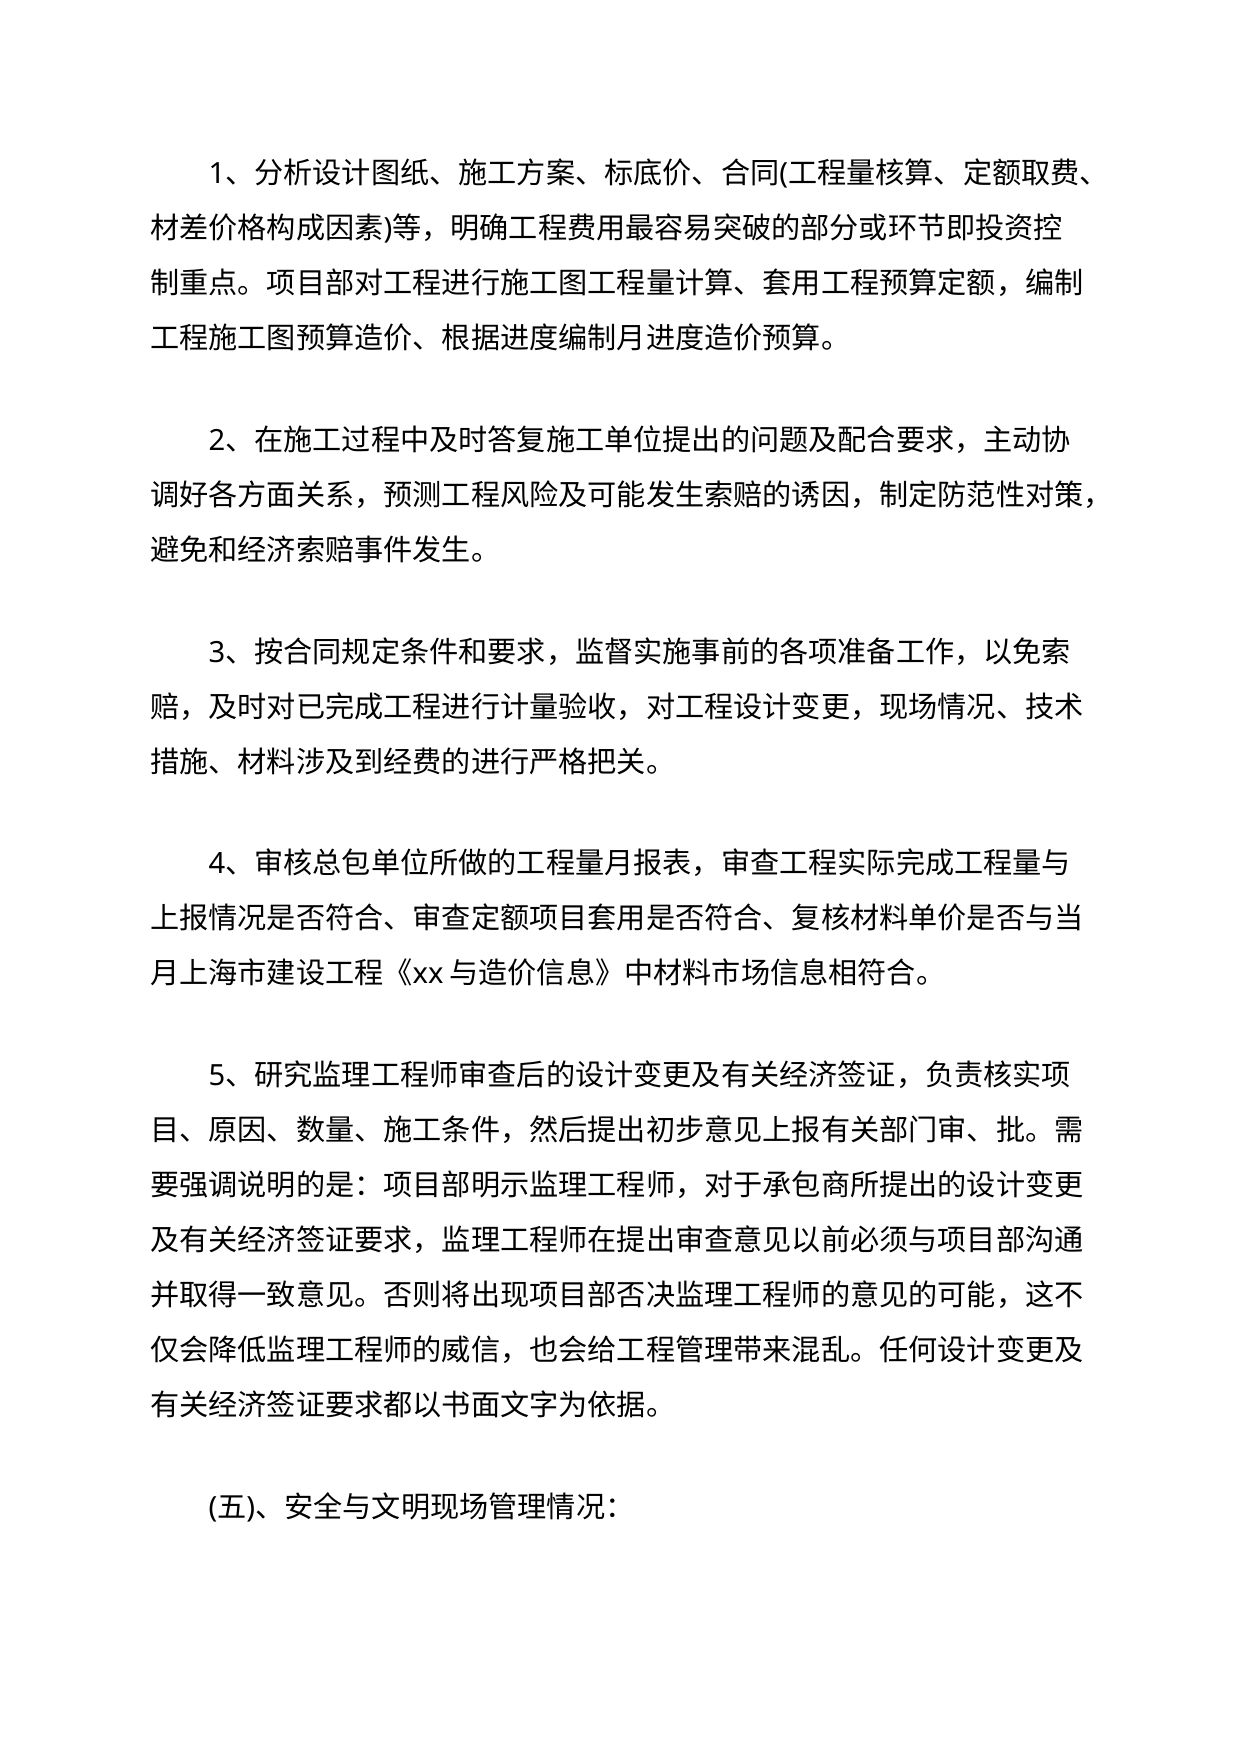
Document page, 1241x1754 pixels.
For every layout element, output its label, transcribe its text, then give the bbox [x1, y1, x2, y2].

text 2、在施工过程中及时答复施工单位提出的问题及配合要求，主动协调好各方面关系，预测工程风险及可能发生索赔的诱因，制定防范性对策，避免和经济索赔事件发生。 [150, 417, 1090, 569]
text 3、按合同规定条件和要求，监督实施事前的各项准备工作，以免索赔，及时对已完成工程进行计量验收，对工程设计变更，现场情况、技术措施、材料涉及到经费的进行严格把关。 [150, 628, 1090, 781]
text 4、审核总包单位所做的工程量月报表，审查工程实际完成工程量与上报情况是否符合、审查定额项目套用是否符合、复核材料单价是否与当月上海市建设工程《xx与造价信息》中材料市场信息相符合。 [150, 840, 1090, 992]
text 1、分析设计图纸、施工方案、标底价、合同(工程量核算、定额取费、材差价格构成因素)等，明确工程费用最容易突破的部分或环节即投资控制重点。项目部对工程进行施工图工程量计算、套用工程预算定额，编制工程施工图预算造价、根据进度编制月进度造价预算。 [150, 150, 1090, 357]
text 5、研究监理工程师审查后的设计变更及有关经济签证，负责核实项目、原因、数量、施工条件，然后提出初步意见上报有关部门审、批。需要强调说明的是：项目部明示监理工程师，对于承包商所提出的设计变更及有关经济签证要求，监理工程师在提出审查意见以前必须与项目部沟通并取得一致意见。否则将出现项目部否决监理工程师的意见的可能，这不仅会降低监理工程师的威信，也会给工程管理带来混乱。任何设计变更及有关经济签证要求都以书面文字为依据。 [150, 1052, 1090, 1424]
text (五)、安全与文明现场管理情况： [150, 1483, 1090, 1526]
